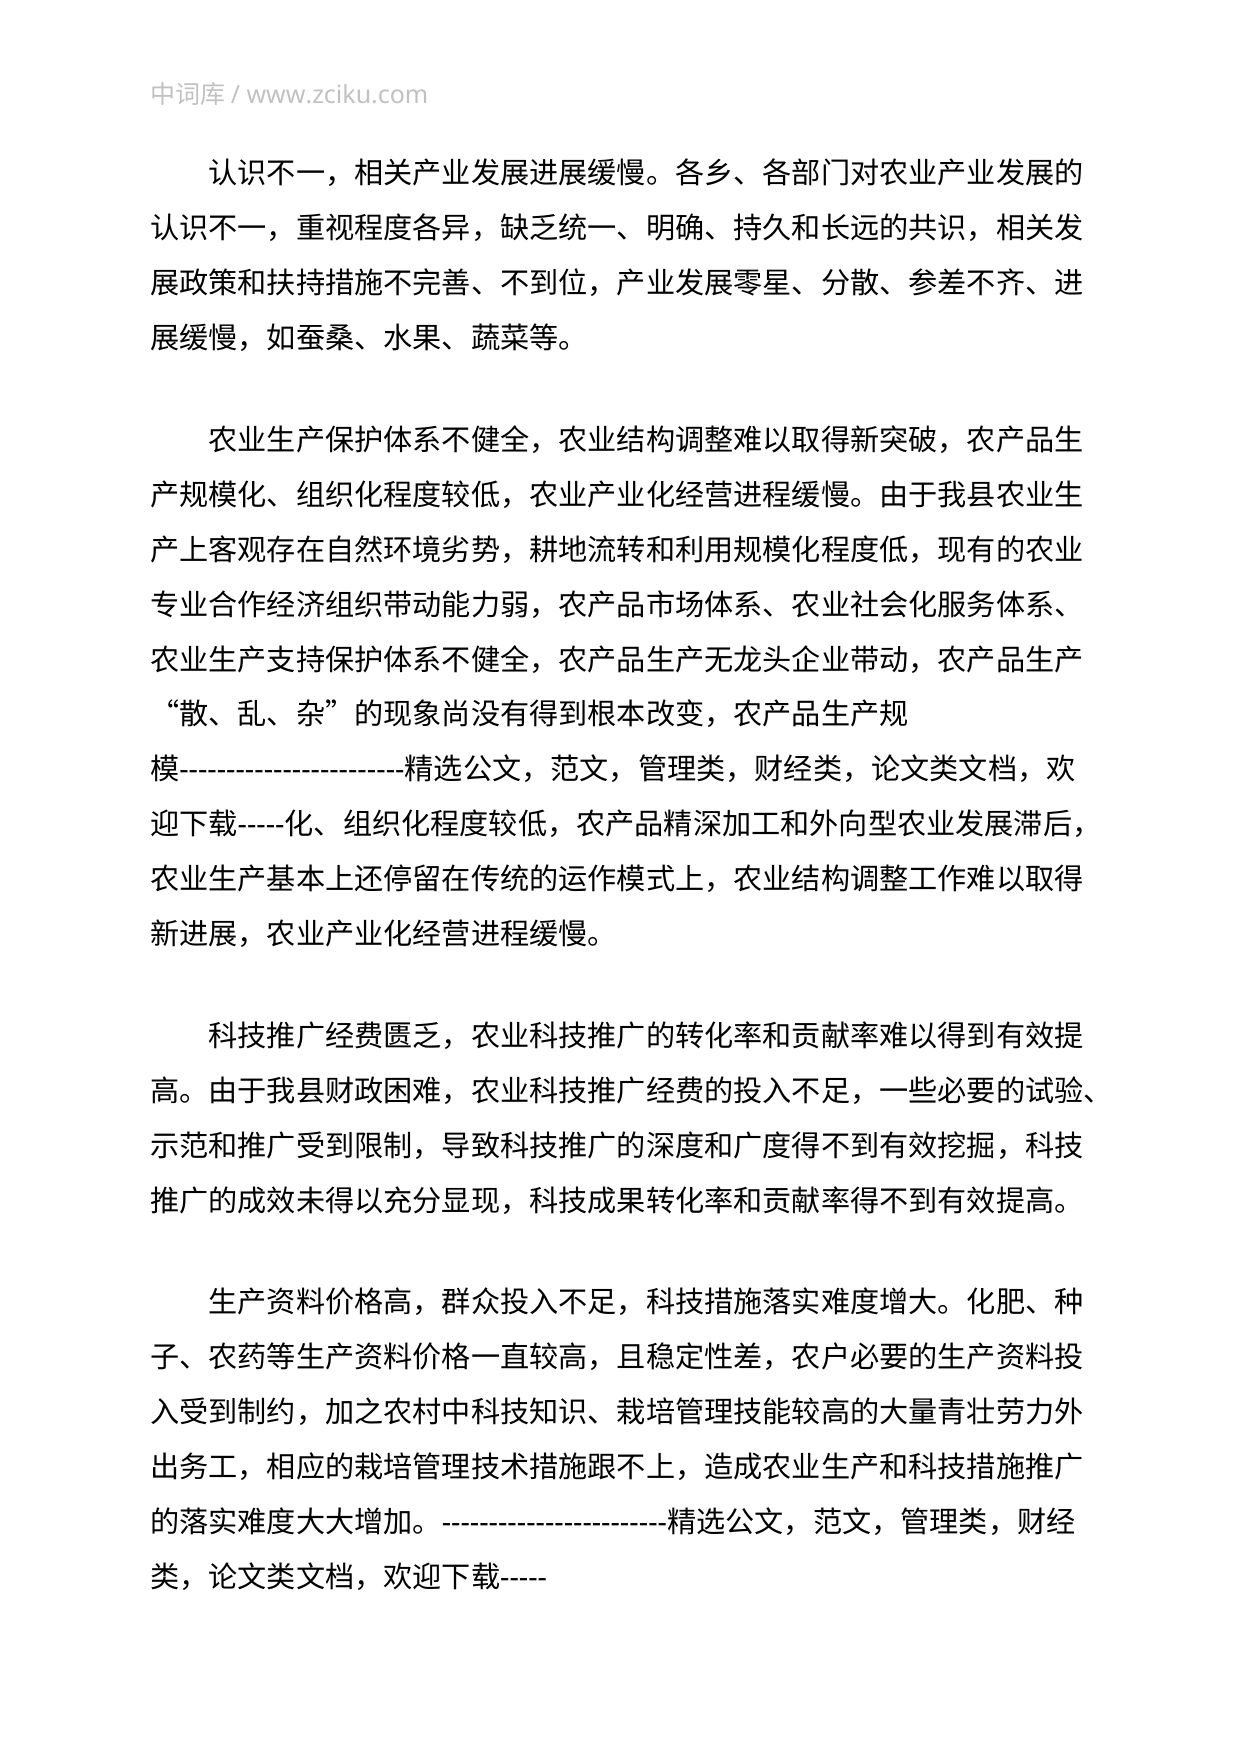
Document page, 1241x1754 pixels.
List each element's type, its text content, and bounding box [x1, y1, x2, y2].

text 认识不一，相关产业发展进展缓慢。各乡、各部门对农业产业发展的认识不一，重视程度各异，缺乏统一、明确、持久和长远的共识，相关发展政策和扶持措施不完善、不到位，产业发展零星、分散、参差不齐、进展缓慢，如蚕桑、水果、蔬菜等。 [150, 150, 1090, 357]
text 生产资料价格高，群众投入不足，科技措施落实难度增大。化肥、种子、农药等生产资料价格一直较高，且稳定性差，农户必要的生产资料投入受到制约，加之农村中科技知识、栽培管理技能较高的大量青壮劳力外出务工，相应的栽培管理技术措施跟不上，造成农业生产和科技措施推广的落实难度大大增加。------------------------精选公文，范文，管理类，财经类，论文类文档，欢迎下载----- [150, 1279, 1090, 1596]
text 农业生产保护体系不健全，农业结构调整难以取得新突破，农产品生产规模化、组织化程度较低，农业产业化经营进程缓慢。由于我县农业生产上客观存在自然环境劣势，耕地流转和利用规模化程度低，现有的农业专业合作经济组织带动能力弱，农产品市场体系、农业社会化服务体系、农业生产支持保护体系不健全，农产品生产无龙头企业带动，农产品生产“散、乱、杂”的现象尚没有得到根本改变，农产品生产规模------------------------精选公文，范文，管理类，财经类，论文类文档，欢迎下载-----化、组织化程度较低，农产品精深加工和外向型农业发展滞后，农业生产基本上还停留在传统的运作模式上，农业结构调整工作难以取得新进展，农业产业化经营进程缓慢。 [150, 416, 1090, 953]
text 科技推广经费匮乏，农业科技推广的转化率和贡献率难以得到有效提高。由于我县财政困难，农业科技推广经费的投入不足，一些必要的试验、示范和推广受到限制，导致科技推广的深度和广度得不到有效挖掘，科技推广的成效未得以充分显现，科技成果转化率和贡献率得不到有效提高。 [150, 1012, 1090, 1219]
